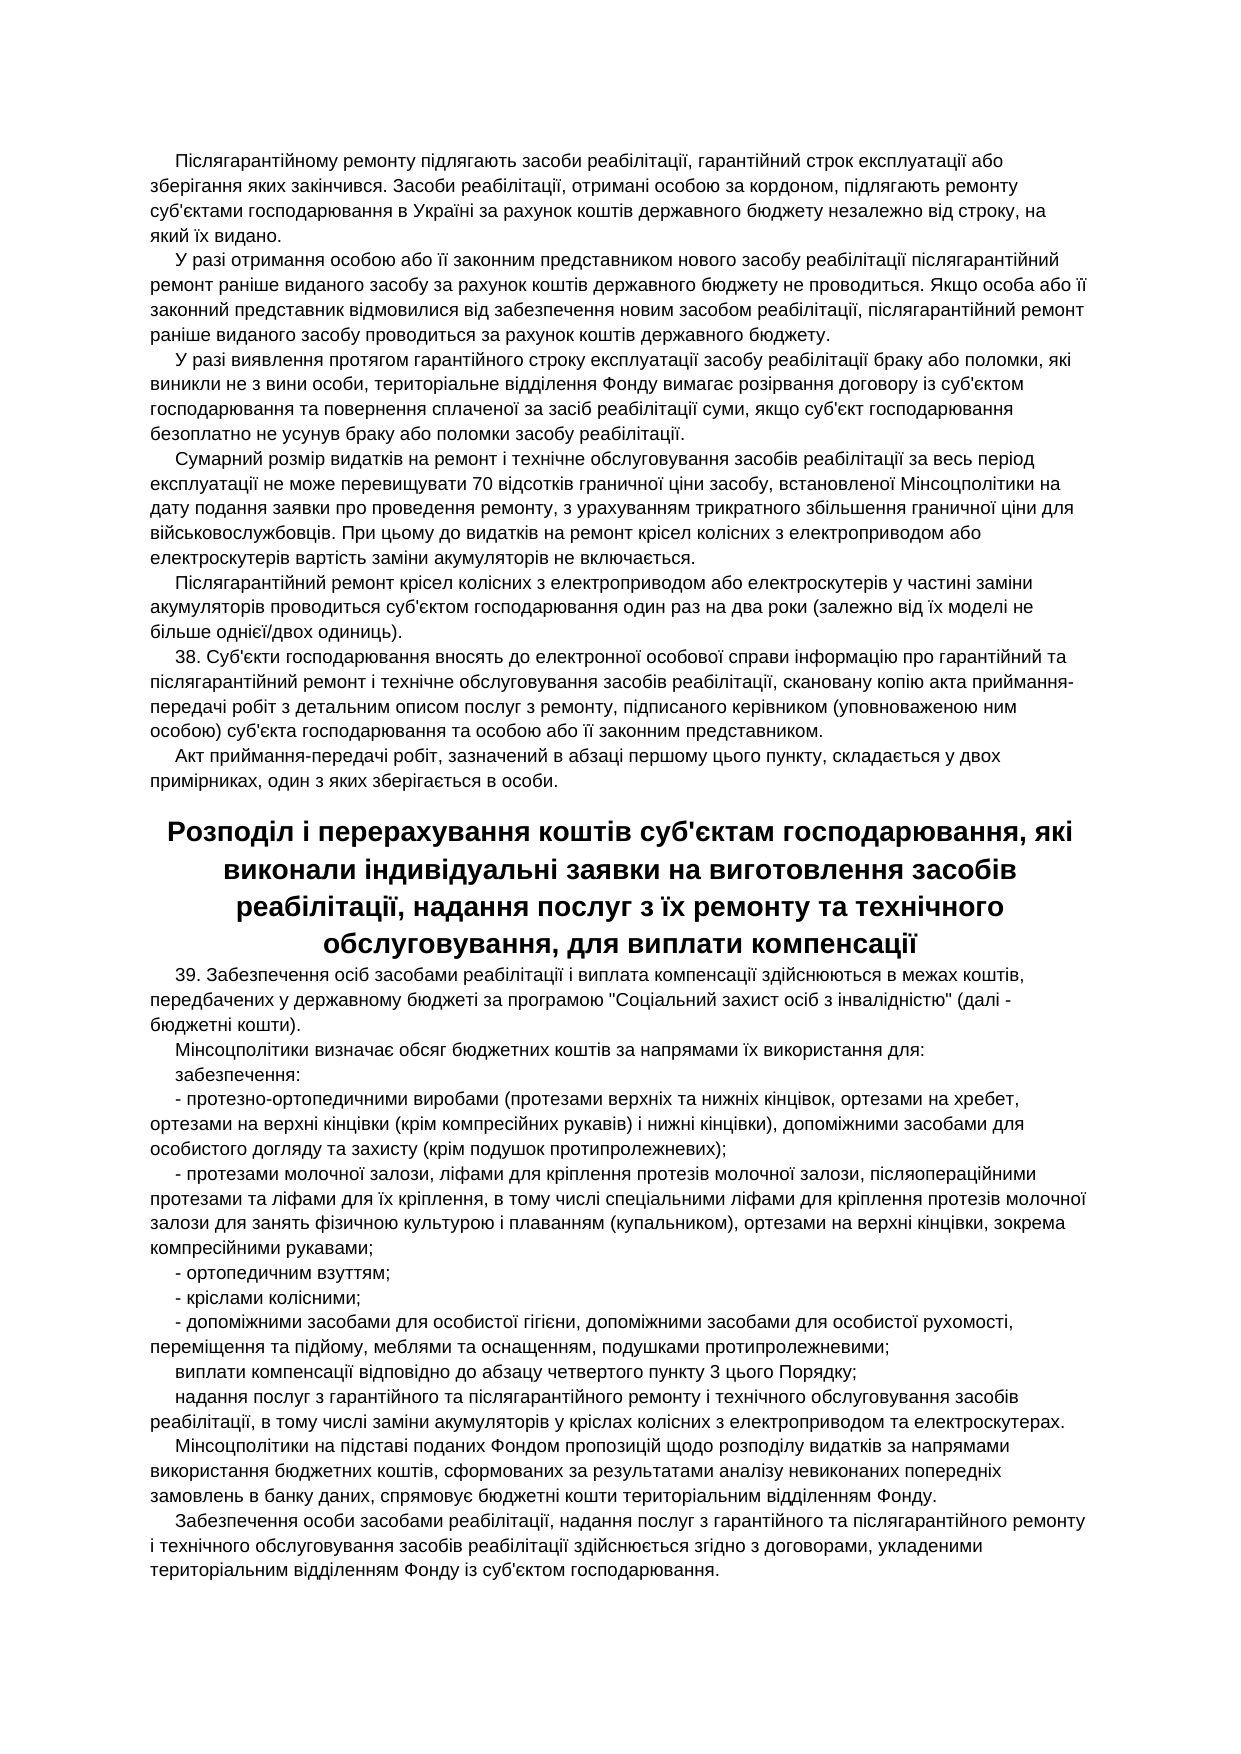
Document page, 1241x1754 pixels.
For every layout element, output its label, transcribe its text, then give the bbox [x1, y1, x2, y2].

text 39. Забезпечення осіб засобами реабілітації і виплата компенсації здійснюються в межах коштів, передбачених у державному бюджеті за програмою "Соціальний захист осіб з інвалідністю" (далі - бюджетні кошти). [150, 964, 1090, 1035]
text Мінсоцполітики на підставі поданих Фондом пропозицій щодо розподілу видатків за напрямами використання бюджетних коштів, сформованих за результатами аналізу невиконаних попередніх замовлень в банку даних, спрямовує бюджетні кошти територіальним відділенням Фонду. [150, 1435, 1090, 1506]
text - ортопедичним взуттям; [150, 1262, 1090, 1283]
text У разі виявлення протягом гарантійного строку експлуатації засобу реабілітації браку або поломки, які виникли не з вини особи, територіальне відділення Фонду вимагає розірвання договору із суб'єктом господарювання та повернення сплаченої за засіб реабілітації суми, якщо суб'єкт господарювання безоплатно не усунув браку або поломки засобу реабілітації. [150, 348, 1090, 444]
text 38. Суб'єкти господарювання вносять до електронної особової справи інформацію про гарантійний та післягарантійний ремонт і технічне обслуговування засобів реабілітації, скановану копію акта приймання-передачі робіт з детальним описом послуг з ремонту, підписаного керівником (уповноваженою ним особою) суб'єкта господарювання та особою або її законним представником. [150, 646, 1090, 742]
text Післягарантійному ремонту підлягають засоби реабілітації, гарантійний строк експлуатації або зберігання яких закінчився. Засоби реабілітації, отримані особою за кордоном, підлягають ремонту суб'єктами господарювання в Україні за рахунок коштів державного бюджету незалежно від строку, на який їх видано. [150, 150, 1090, 246]
text Сумарний розмір видатків на ремонт і технічне обслуговування засобів реабілітації за весь період експлуатації не може перевищувати 70 відсотків граничної ціни засобу, встановленої Мінсоцполітики на дату подання заявки про проведення ремонту, з урахуванням трикратного збільшення граничної ціни для військовослужбовців. При цьому до видатків на ремонт крісел колісних з електроприводом або електроскутерів вартість заміни акумуляторів не включається. [150, 447, 1090, 568]
text - допоміжними засобами для особистої гігієни, допоміжними засобами для особистої рухомості, переміщення та підйому, меблями та оснащенням, подушками протипролежневими; [150, 1311, 1090, 1358]
text надання послуг з гарантійного та післягарантійного ремонту і технічного обслуговування засобів реабілітації, в тому числі заміни акумуляторів у кріслах колісних з електроприводом та електроскутерах. [150, 1386, 1090, 1432]
text - кріслами колісними; [150, 1286, 1090, 1308]
text У разі отримання особою або її законним представником нового засобу реабілітації післягарантійний ремонт раніше виданого засобу за рахунок коштів державного бюджету не проводиться. Якщо особа або її законний представник відмовилися від забезпечення новим засобом реабілітації, післягарантійний ремонт раніше виданого засобу проводиться за рахунок коштів державного бюджету. [150, 249, 1090, 345]
text Акт приймання-передачі робіт, зазначений в абзаці першому цього пункту, складається у двох примірниках, один з яких зберігається в особи. [150, 745, 1090, 791]
text Мінсоцполітики визначає обсяг бюджетних коштів за напрямами їх використання для: [150, 1038, 1090, 1060]
text виплати компенсації відповідно до абзацу четвертого пункту 3 цього Порядку; [150, 1361, 1090, 1382]
text Післягарантійний ремонт крісел колісних з електроприводом або електроскутерів у частині заміни акумуляторів проводиться суб'єктом господарювання один раз на два роки (залежно від їх моделі не більше однієї/двох одиниць). [150, 571, 1090, 643]
text забезпечення: [150, 1063, 1090, 1085]
subtitle Розподіл і перерахування коштів суб'єктам господарювання, які виконали індивідуальні заявки на виготовлення засобів реабілітації, надання послуг з їх ремонту та технічного обслуговування, для виплати компенсації [150, 815, 1090, 959]
text Забезпечення особи засобами реабілітації, надання послуг з гарантійного та післягарантійного ремонту і технічного обслуговування засобів реабілітації здійснюється згідно з договорами, укладеними територіальним відділенням Фонду із суб'єктом господарювання. [150, 1509, 1090, 1581]
text - протезно-ортопедичними виробами (протезами верхніх та нижніх кінцівок, ортезами на хребет, ортезами на верхні кінцівки (крім компресійних рукавів) і нижні кінцівки), допоміжними засобами для особистого догляду та захисту (крім подушок протипролежневих); [150, 1088, 1090, 1159]
text - протезами молочної залози, ліфами для кріплення протезів молочної залози, післяопераційними протезами та ліфами для їх кріплення, в тому числі спеціальними ліфами для кріплення протезів молочної залози для занять фізичною культурою і плаванням (купальником), ортезами на верхні кінцівки, зокрема компресійними рукавами; [150, 1162, 1090, 1258]
